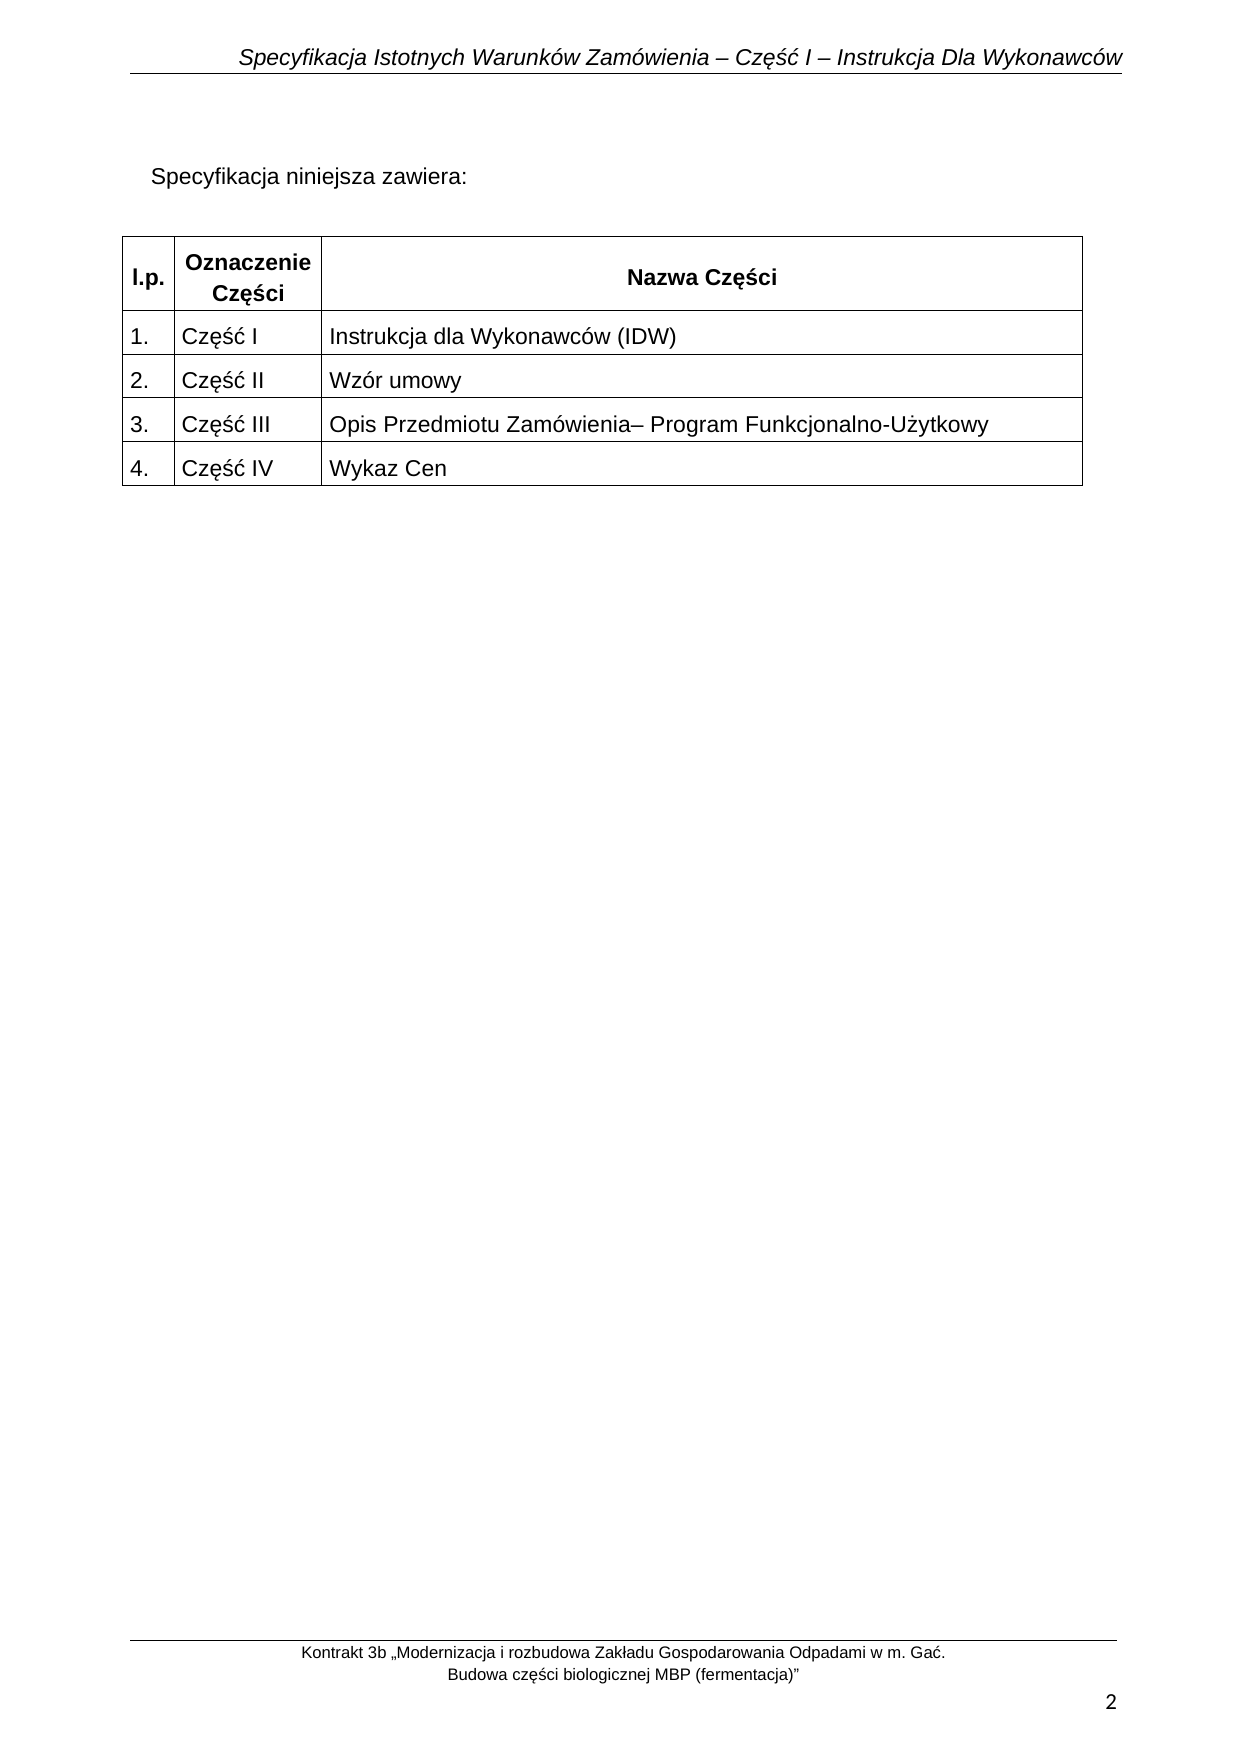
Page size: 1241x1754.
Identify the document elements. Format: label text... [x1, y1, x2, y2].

table_cell [123, 442, 174, 485]
table_cell Część III [175, 398, 321, 441]
table_header l.p. [123, 237, 174, 310]
table_header Oznaczenie Części [175, 237, 321, 310]
table_cell Część II [175, 355, 321, 397]
table_cell Wykaz Cen [322, 442, 1082, 485]
text Specyfikacja niniejsza zawiera: [151, 163, 1124, 189]
table_cell [123, 311, 174, 353]
table_cell Wzór umowy [322, 355, 1082, 397]
table_cell [123, 355, 174, 397]
table_cell [123, 398, 174, 441]
table_cell Instrukcja dla Wykonawców (IDW) [322, 311, 1082, 353]
table_cell Część IV [175, 442, 321, 485]
table_cell Opis Przedmiotu Zamówienia– Program Funkcjonalno-Użytkowy [322, 398, 1082, 441]
table_header Nazwa Części [322, 237, 1082, 310]
table_cell Część I [175, 311, 321, 353]
